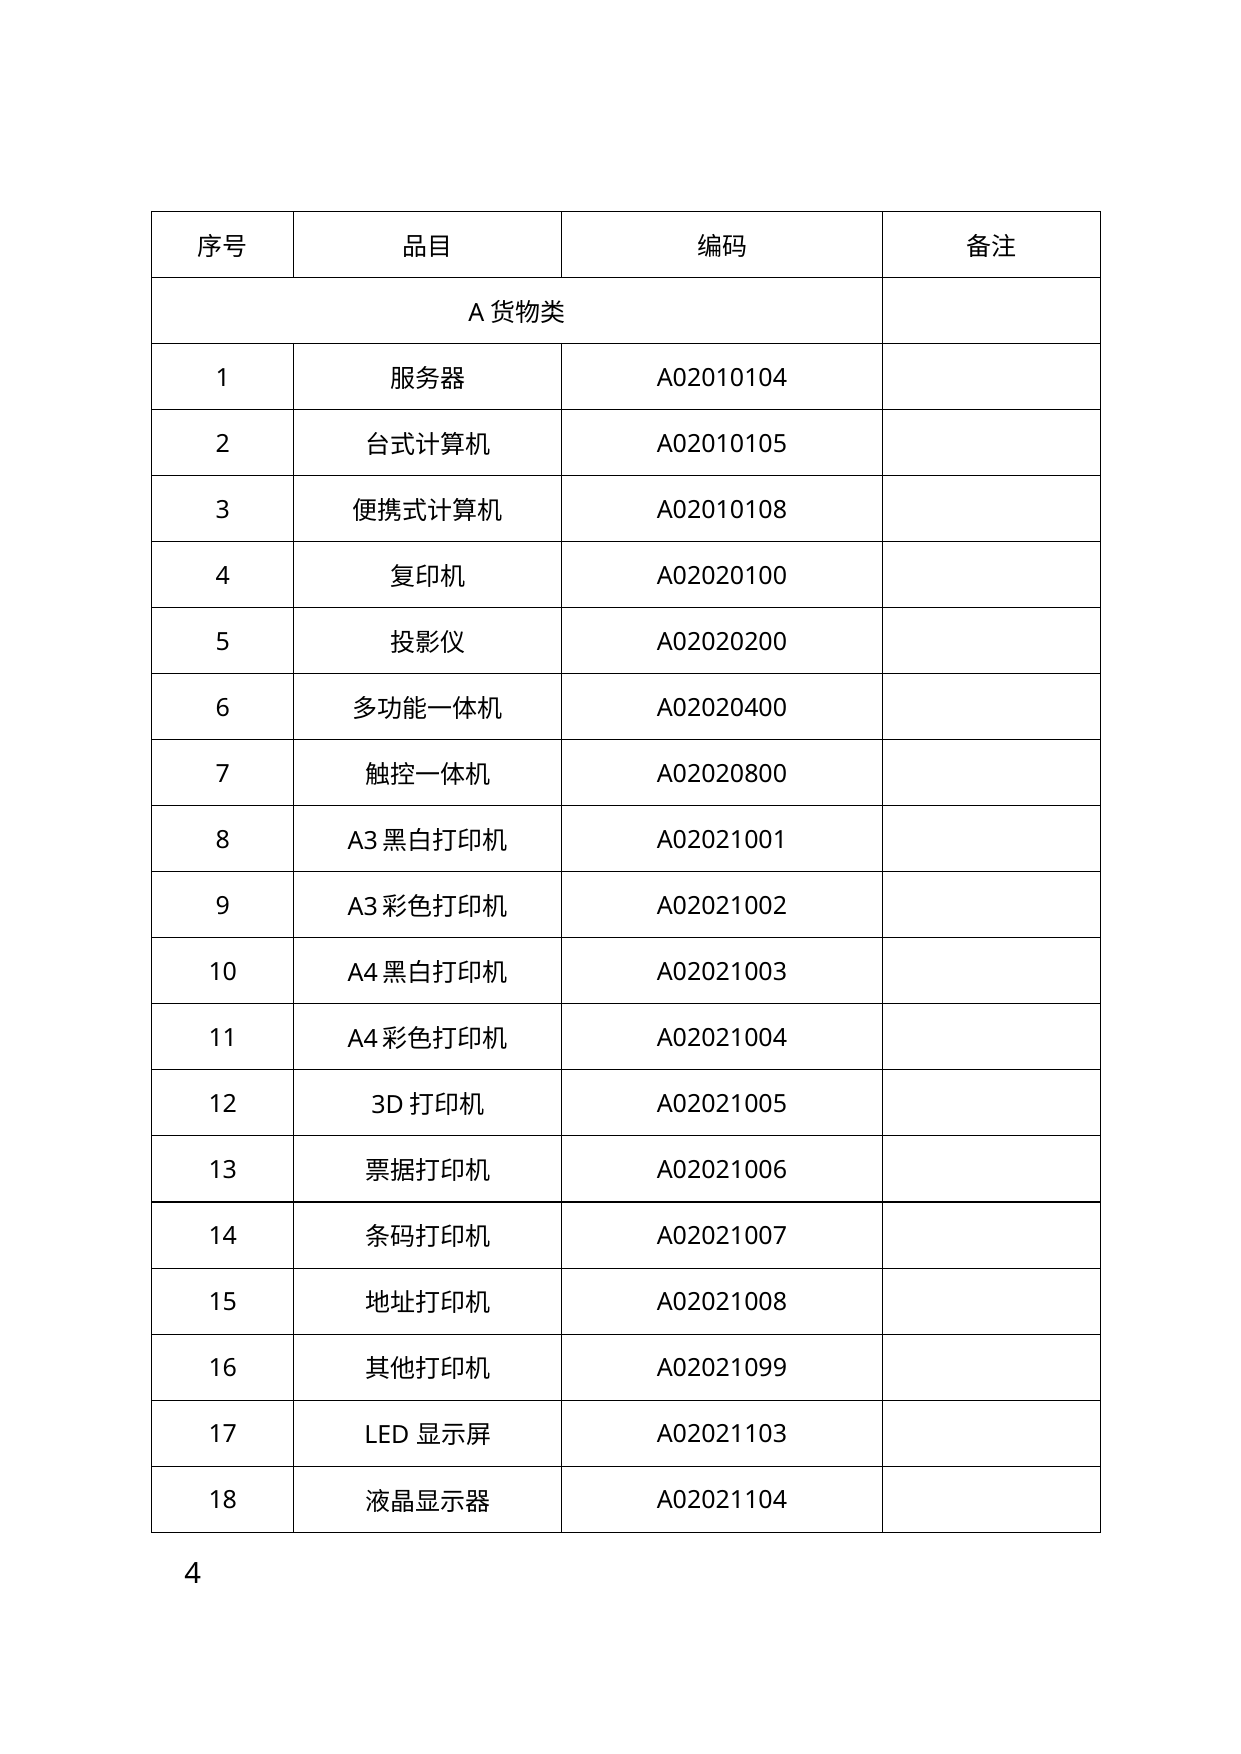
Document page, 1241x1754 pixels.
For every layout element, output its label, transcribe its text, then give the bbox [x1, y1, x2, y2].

table_cell 触控一体机 [294, 740, 561, 805]
table_cell A3彩色打印机 [294, 872, 561, 937]
table_cell 地址打印机 [294, 1269, 561, 1333]
table_cell A3黑白打印机 [294, 806, 561, 871]
table_cell A02021103 [562, 1401, 882, 1466]
table_cell [883, 1203, 1100, 1267]
table_cell 16 [152, 1335, 293, 1399]
table_cell 3 [152, 476, 293, 541]
table_cell 便携式计算机 [294, 476, 561, 541]
table_cell A4黑白打印机 [294, 938, 561, 1003]
table_cell 服务器 [294, 344, 561, 409]
table_cell 条码打印机 [294, 1203, 561, 1267]
table_cell A02021001 [562, 806, 882, 871]
table_cell [883, 608, 1100, 673]
table_cell 2 [152, 410, 293, 475]
table_cell 3D打印机 [294, 1070, 561, 1135]
table_header 序号 [152, 212, 293, 277]
table_cell A02010108 [562, 476, 882, 541]
table_cell A02021004 [562, 1004, 882, 1069]
table_cell [883, 740, 1100, 805]
table_cell A02020100 [562, 542, 882, 607]
table_cell A02021003 [562, 938, 882, 1003]
table_cell 18 [152, 1467, 293, 1532]
table_cell [883, 278, 1100, 343]
table_cell [883, 476, 1100, 541]
table_cell 票据打印机 [294, 1136, 561, 1201]
table_cell A02021007 [562, 1203, 882, 1267]
table_cell 液晶显示器 [294, 1467, 561, 1532]
table_cell 11 [152, 1004, 293, 1069]
table_cell 其他打印机 [294, 1335, 561, 1399]
table_header 品目 [294, 212, 561, 277]
table_cell 1 [152, 344, 293, 409]
table_cell [883, 1070, 1100, 1135]
table_cell 9 [152, 872, 293, 937]
table_header 编码 [562, 212, 882, 277]
table_cell 13 [152, 1136, 293, 1201]
table_cell [883, 1004, 1100, 1069]
table_cell [883, 1136, 1100, 1201]
table_cell [883, 806, 1100, 871]
table_cell 14 [152, 1203, 293, 1267]
table_cell 台式计算机 [294, 410, 561, 475]
table_cell 投影仪 [294, 608, 561, 673]
table_cell 7 [152, 740, 293, 805]
table_cell A02021008 [562, 1269, 882, 1333]
table_cell [883, 542, 1100, 607]
table_cell [883, 1467, 1100, 1532]
table_cell A02021104 [562, 1467, 882, 1532]
table_cell 6 [152, 674, 293, 739]
table_cell LED 显示屏 [294, 1401, 561, 1466]
table_cell [883, 1401, 1100, 1466]
table_cell A4彩色打印机 [294, 1004, 561, 1069]
table_cell A 货物类 [152, 278, 882, 343]
table_header 备注 [883, 212, 1100, 277]
table_cell A02020800 [562, 740, 882, 805]
table_cell [883, 938, 1100, 1003]
table_cell [883, 674, 1100, 739]
table_cell 多功能一体机 [294, 674, 561, 739]
table_cell 5 [152, 608, 293, 673]
table_cell A02010104 [562, 344, 882, 409]
table_cell [883, 872, 1100, 937]
table_cell 12 [152, 1070, 293, 1135]
table_cell 17 [152, 1401, 293, 1466]
table_cell [883, 344, 1100, 409]
table_cell 复印机 [294, 542, 561, 607]
table_cell A02010105 [562, 410, 882, 475]
table_cell 8 [152, 806, 293, 871]
table_cell A02021006 [562, 1136, 882, 1201]
table_cell A02021002 [562, 872, 882, 937]
table_cell A02021005 [562, 1070, 882, 1135]
table_cell [883, 410, 1100, 475]
table_cell 15 [152, 1269, 293, 1333]
table_cell [883, 1269, 1100, 1333]
table_cell 10 [152, 938, 293, 1003]
table_cell A02020200 [562, 608, 882, 673]
table_cell A02021099 [562, 1335, 882, 1399]
table_cell A02020400 [562, 674, 882, 739]
table_cell [883, 1335, 1100, 1399]
table_cell 4 [152, 542, 293, 607]
